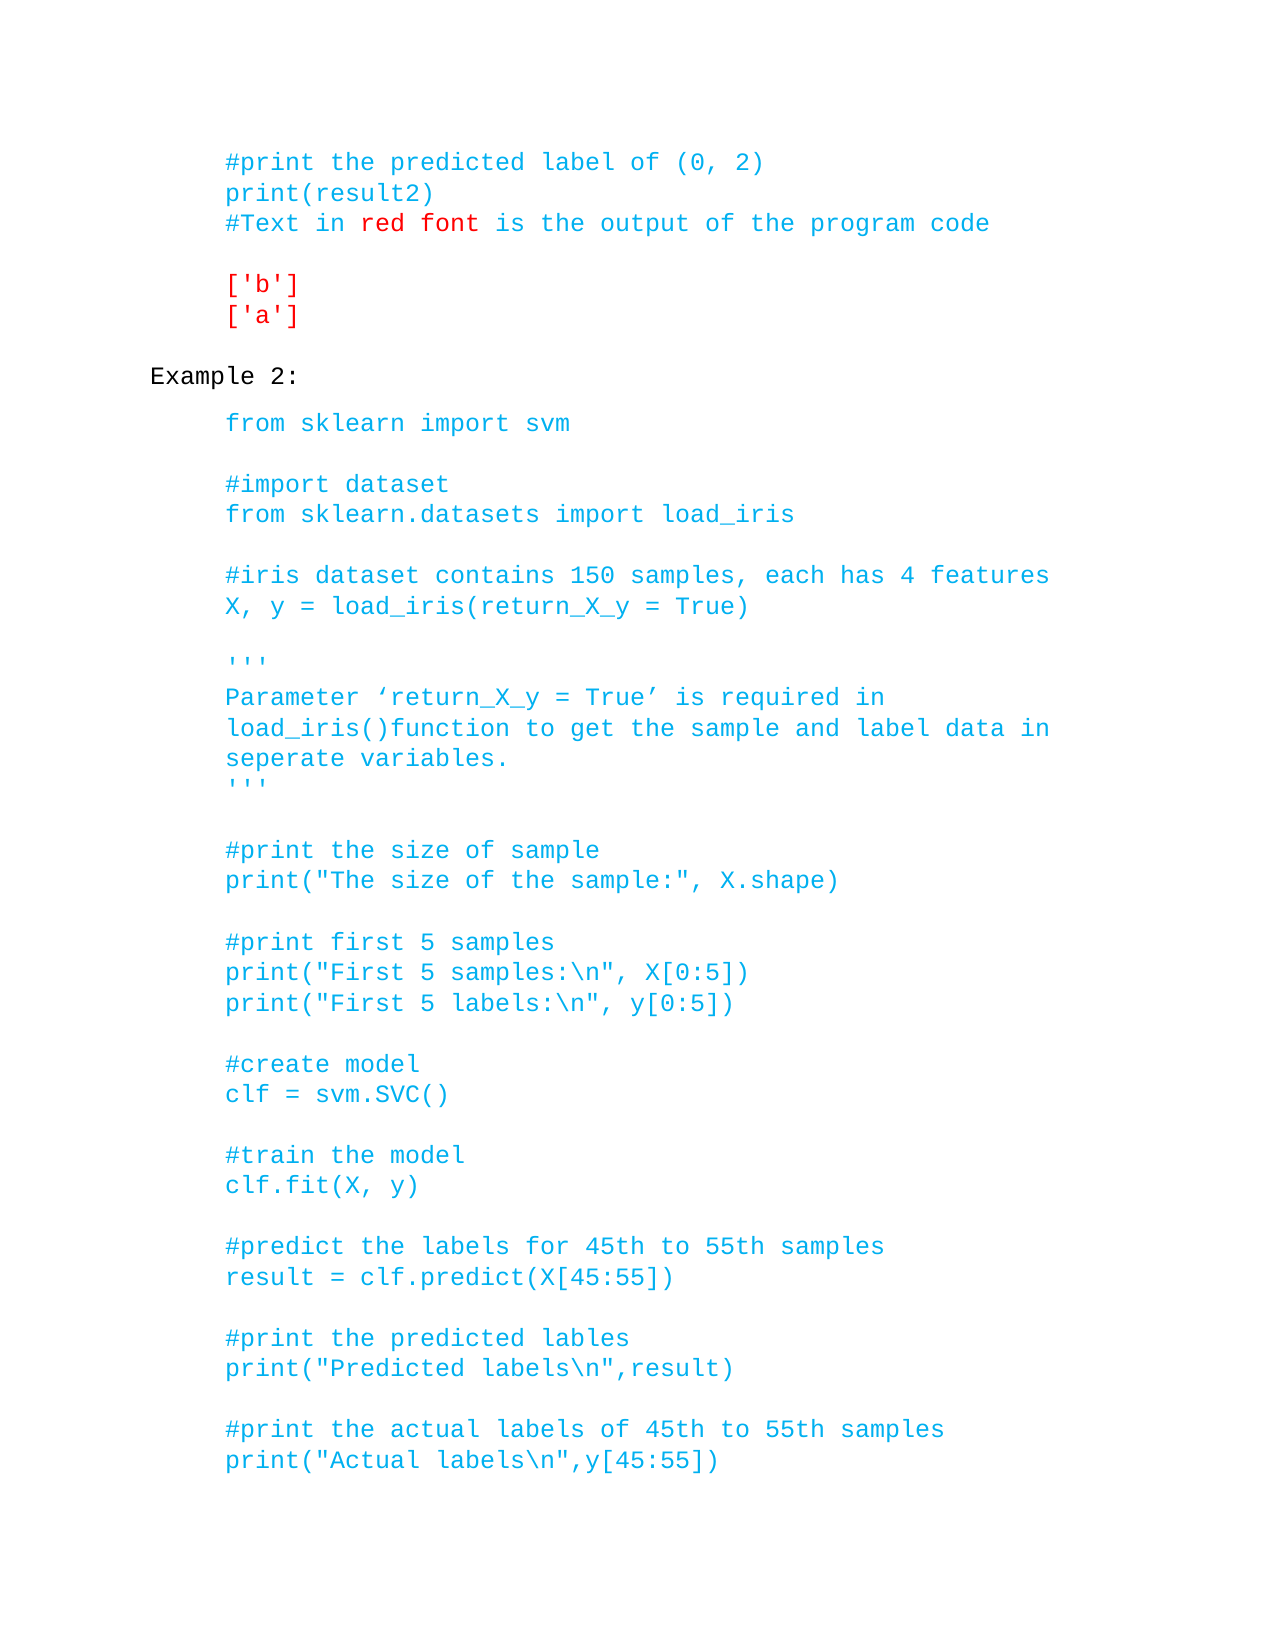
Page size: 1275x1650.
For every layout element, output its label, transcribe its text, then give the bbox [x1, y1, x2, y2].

text #print the actual labels of 45th to 55th samples [225, 1417, 1125, 1445]
text #import dataset [225, 472, 1125, 500]
text ''' [225, 654, 1125, 683]
text #print the predicted label of (0, 2) [225, 150, 1125, 178]
text clf.fit(X, y) [225, 1173, 1125, 1201]
text ['a'] [150, 302, 1125, 331]
text print("The size of the sample:", X.shape) [225, 868, 1125, 896]
text Parameter ‘return_X_y = True’ is required in load_iris()function to get the sample and label data in seperate variables. [225, 685, 1125, 774]
text print("Predicted labels\n",result) [225, 1356, 1125, 1384]
text #iris dataset contains 150 samples, each has 4 features [225, 563, 1125, 591]
text #Text in red font is the output of the program code [225, 211, 1125, 239]
text result = clf.predict(X[45:55]) [225, 1264, 1125, 1292]
text print(result2) [225, 181, 1125, 209]
text ''' [225, 776, 1125, 805]
text #create model [225, 1051, 1125, 1079]
text print("First 5 labels:\n", y[0:5]) [225, 990, 1125, 1018]
text Example 2: [150, 363, 1125, 392]
text from sklearn import svm [225, 411, 1125, 439]
text #print first 5 samples [225, 929, 1125, 957]
text #train the model [225, 1142, 1125, 1171]
text print("Actual labels\n",y[45:55]) [225, 1447, 1125, 1476]
text from sklearn.datasets import load_iris [225, 502, 1125, 530]
text X, y = load_iris(return_X_y = True) [225, 594, 1125, 622]
text ['b'] [150, 272, 1125, 300]
text clf = svm.SVC() [225, 1082, 1125, 1110]
text print("First 5 samples:\n", X[0:5]) [225, 959, 1125, 988]
text #print the size of sample [225, 837, 1125, 866]
text #predict the labels for 45th to 55th samples [225, 1234, 1125, 1262]
text #print the predicted lables [225, 1325, 1125, 1353]
